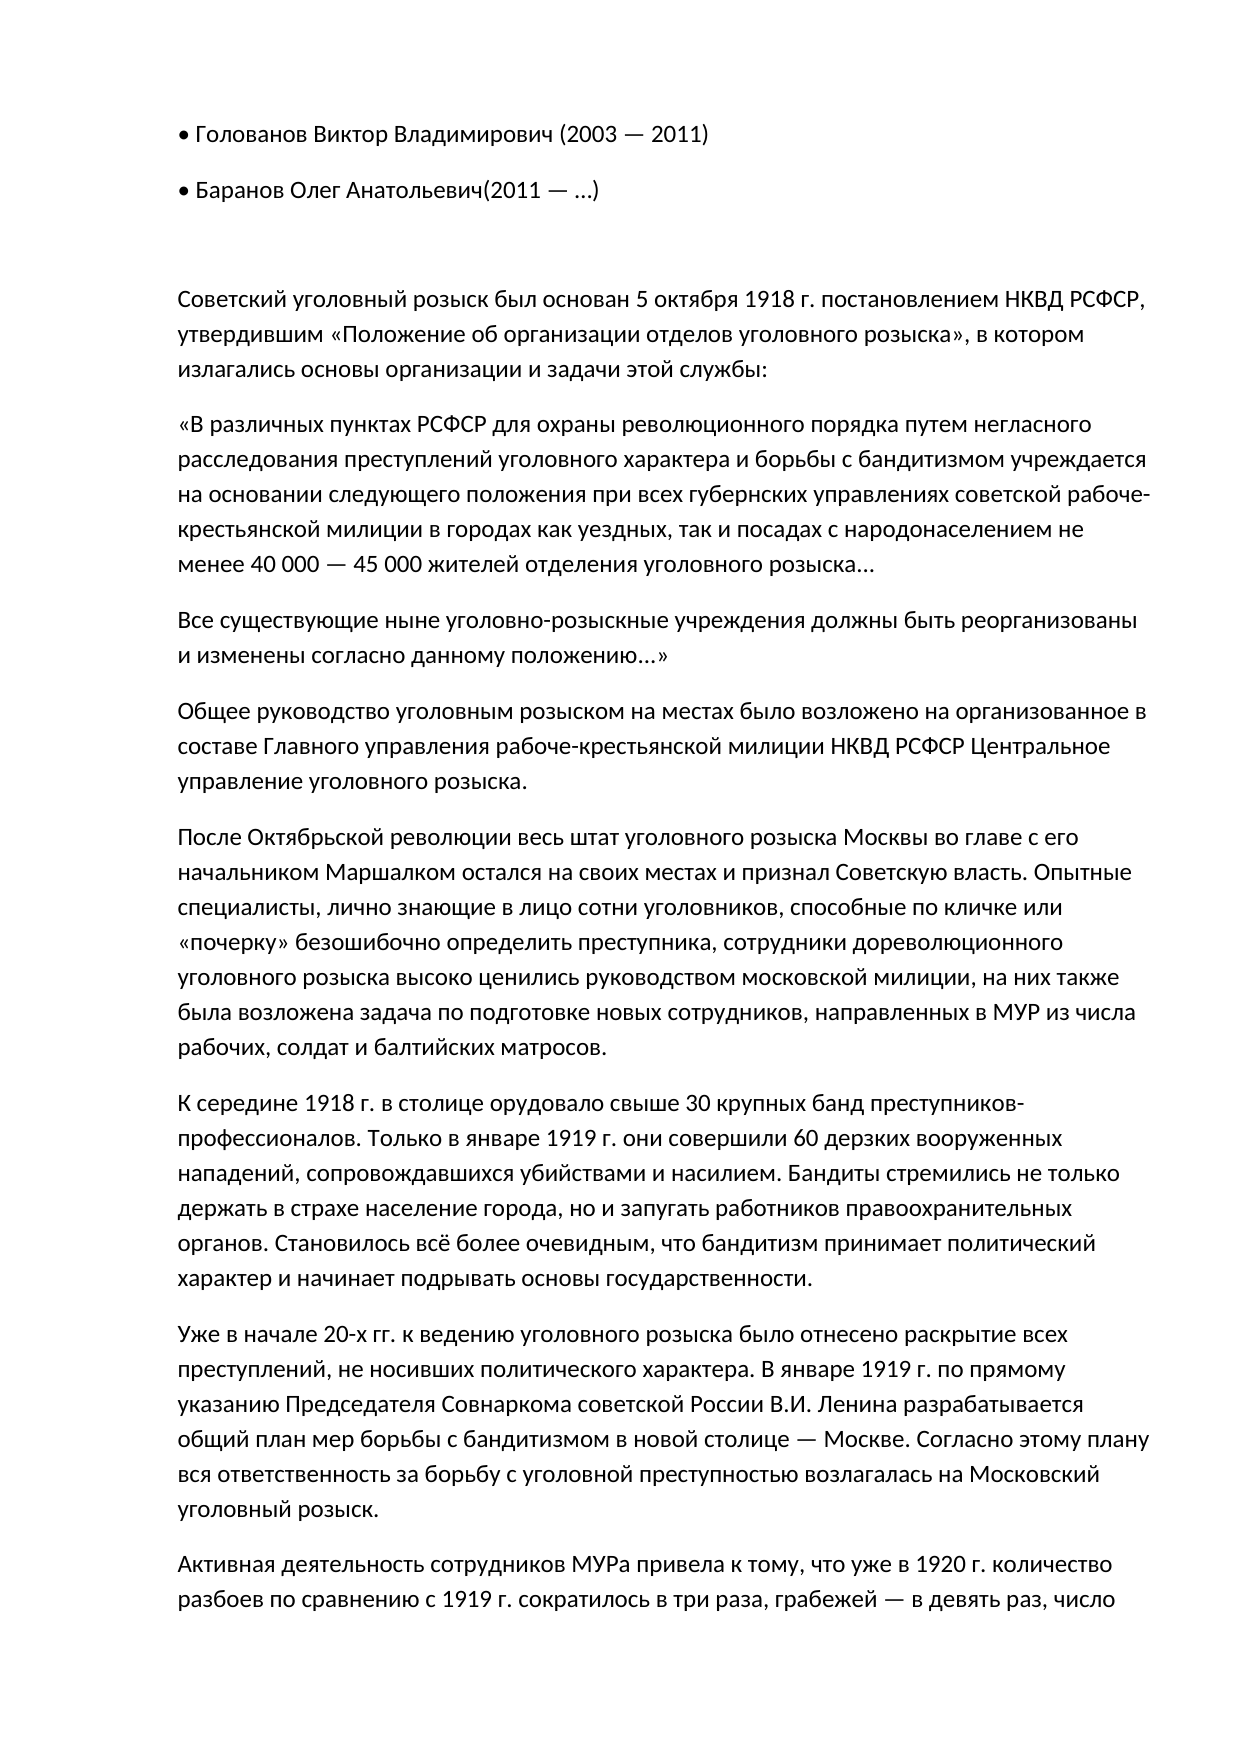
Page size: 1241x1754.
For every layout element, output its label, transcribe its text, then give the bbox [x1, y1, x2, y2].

text Уже в начале 20-х гг. к ведению уголовного розыска было отнесено раскрытие всех преступлений, не носивших политического характера. В январе 1919 г. по прямому указанию Председателя Совнаркома советской России В.И. Ленина разрабатывается общий план мер борьбы с бандитизмом в новой столице — Москве. Согласно этому плану вся ответственность за борьбу с уголовной преступностью возлагалась на Московский уголовный розыск. [177, 1318, 1152, 1523]
text • Голованов Виктор Владимирович (2003 — 2011) [177, 118, 1152, 149]
text Советский уголовный розыск был основан 5 октября 1918 г. постановлением НКВД РСФСР, утвердившим «Положение об организации отделов уголовного розыска», в котором излагались основы организации и задачи этой службы: [177, 283, 1152, 383]
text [177, 1549, 1152, 1614]
text Все существующие ныне уголовно-розыскные учреждения должны быть реорганизованы и изменены согласно данному положению...» [177, 604, 1152, 670]
text • Баранов Олег Анатольевич(2011 — …) [177, 174, 1152, 204]
text Общее руководство уголовным розыском на местах было возложено на организованное в составе Главного управления рабоче-крестьянской милиции НКВД РСФСР Центральное управление уголовного розыска. [177, 695, 1152, 796]
text «В различных пунктах РСФСР для охраны революционного порядка путем негласного расследования преступлений уголовного характера и борьбы с бандитизмом учреждается на основании следующего положения при всех губернских управлениях советской рабоче-крестьянской милиции в городах как уездных, так и посадах с народонаселением не менее 40 000 — 45 000 жителей отделения уголовного розыска... [177, 409, 1152, 579]
text К середине 1918 г. в столице орудовало свыше 30 крупных банд преступников-профессионалов. Только в январе 1919 г. они совершили 60 дерзких вооруженных нападений, сопровождавшихся убийствами и насилием. Бандиты стремились не только держать в страхе население города, но и запугать работников правоохранительных органов. Становилось всё более очевидным, что бандитизм принимает политический характер и начинает подрывать основы государственности. [177, 1087, 1152, 1292]
text После Октябрьской революции весь штат уголовного розыска Москвы во главе с его начальником Маршалком остался на своих местах и признал Советскую власть. Опытные специалисты, лично знающие в лицо сотни уголовников, способные по кличке или «почерку» безошибочно определить преступника, сотрудники дореволюционного уголовного розыска высоко ценились руководством московской милиции, на них также была возложена задача по подготовке новых сотрудников, направленных в МУР из числа рабочих, солдат и балтийских матросов. [177, 821, 1152, 1062]
